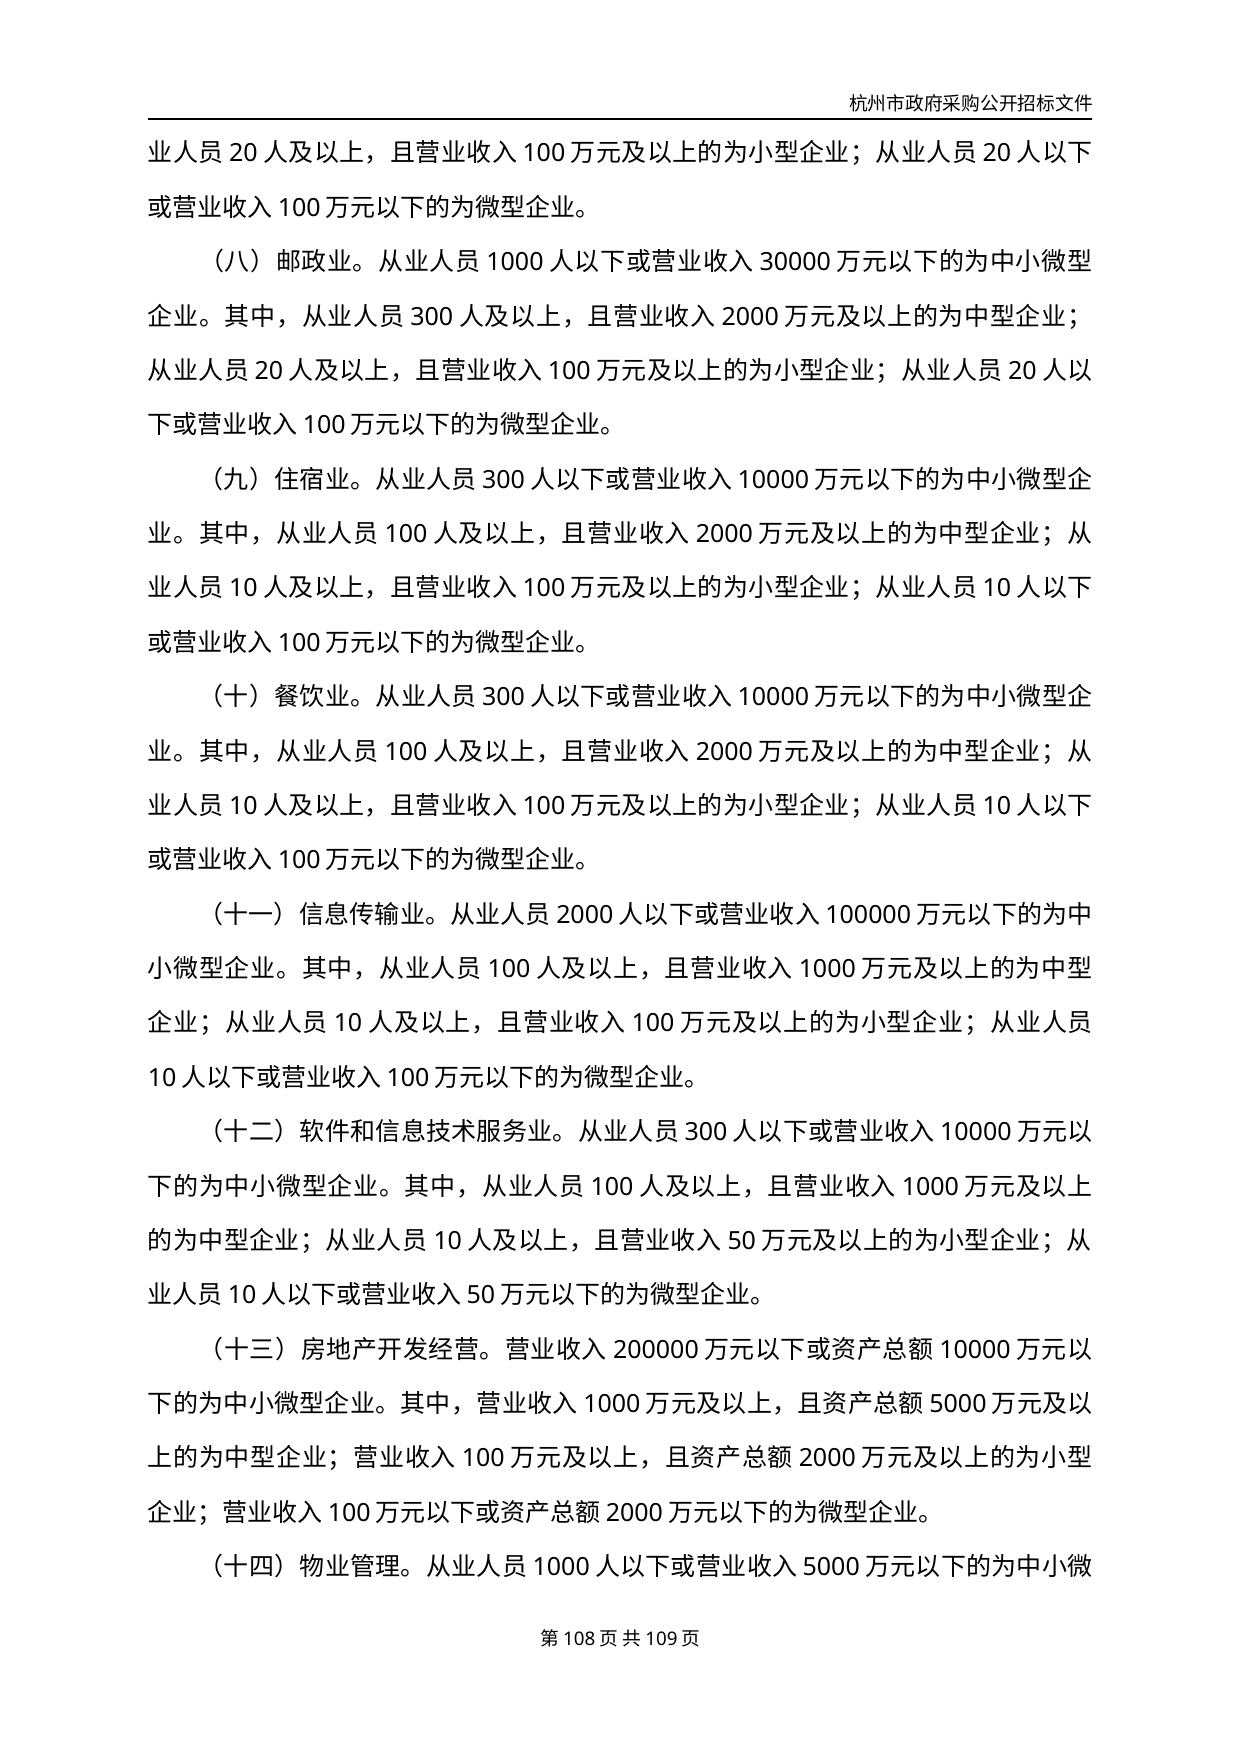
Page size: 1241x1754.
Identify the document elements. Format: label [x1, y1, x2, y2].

text [148, 133, 1092, 1583]
